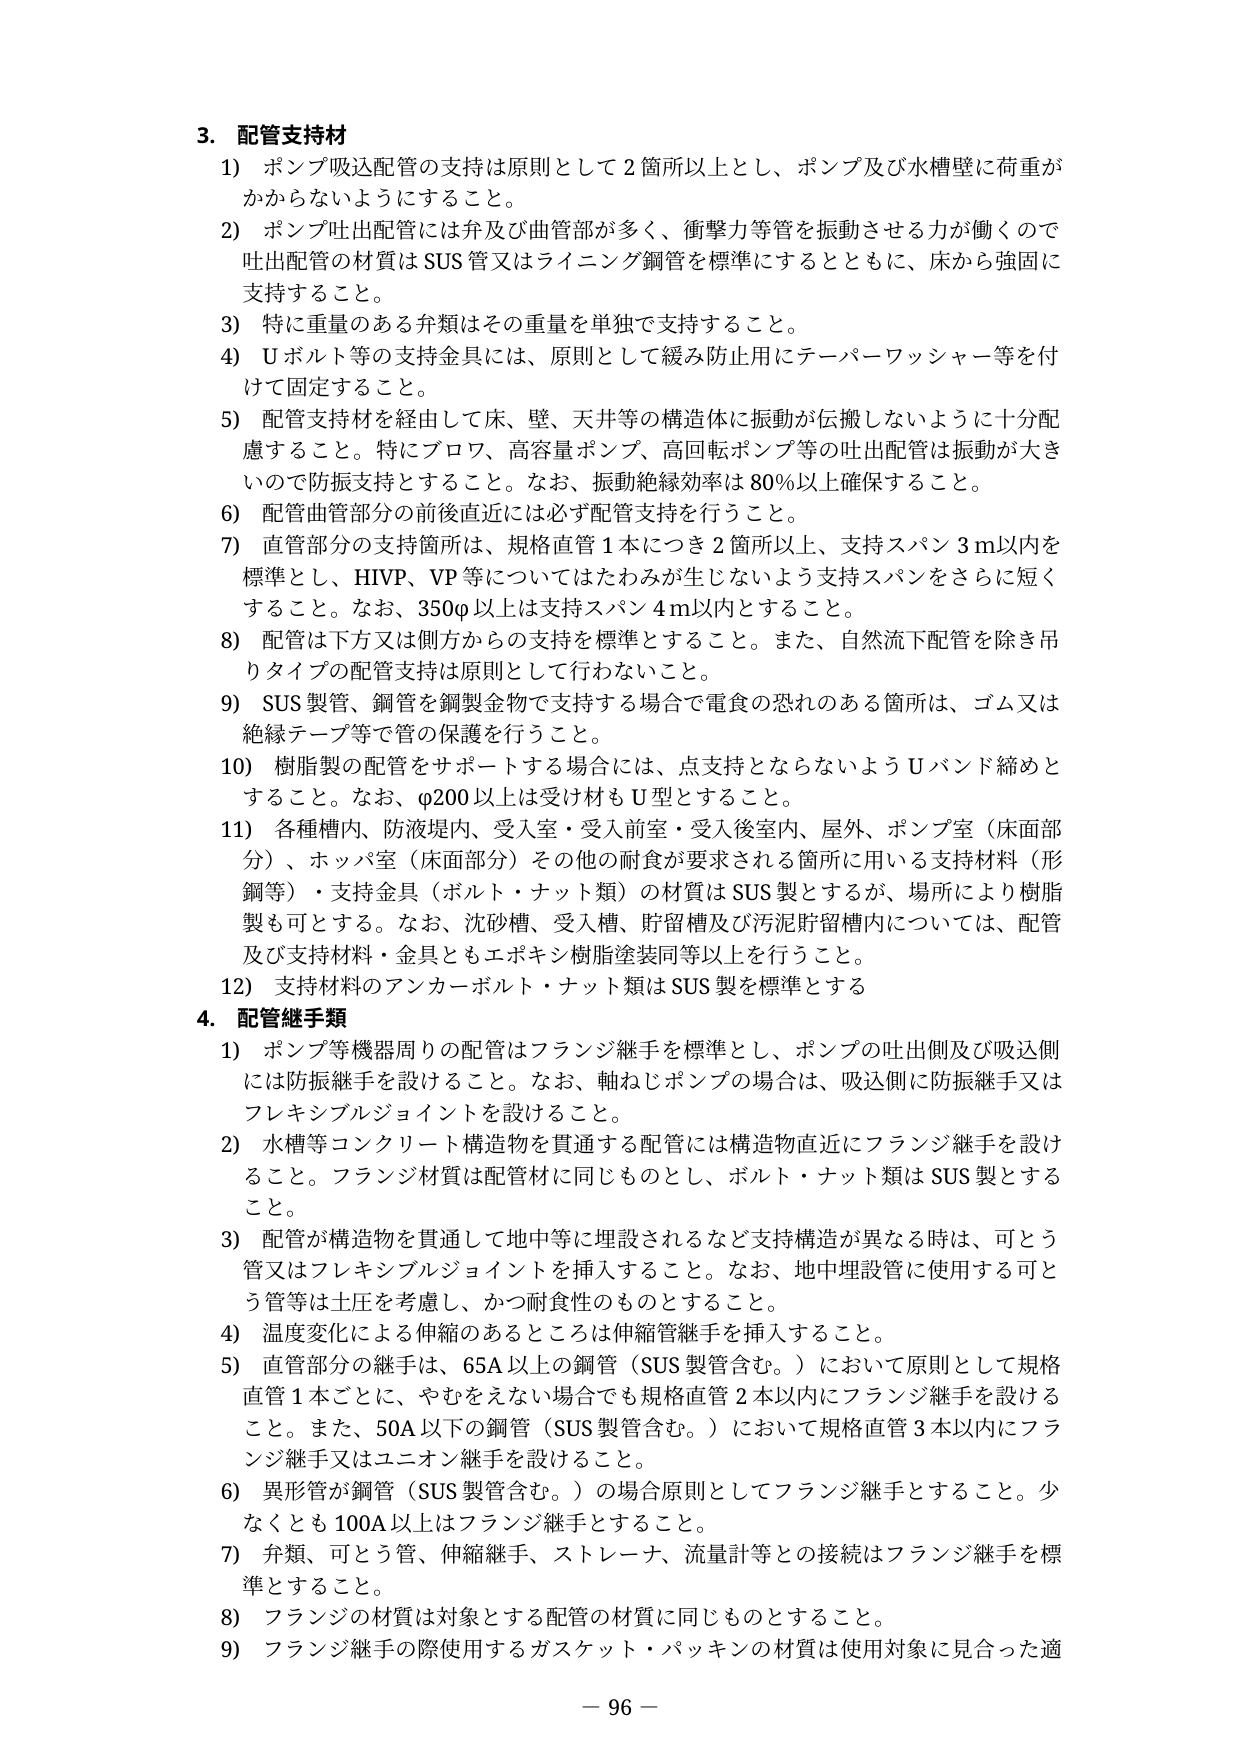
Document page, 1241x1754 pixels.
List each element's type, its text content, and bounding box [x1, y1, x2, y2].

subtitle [220, 1632, 1063, 1663]
subtitle 特に重量のある弁類はその重量を単独で支持すること。 [220, 307, 1063, 339]
subtitle ポンプ等機器周りの配管はフランジ継手を標準とし、ポンプの吐出側及び吸込側には防振継手を設けること。なお、軸ねじポンプの場合は、吸込側に防振継手又はフレキシブルジョイントを設けること。 [220, 1033, 1063, 1127]
subtitle ポンプ吸込配管の支持は原則として2箇所以上とし、ポンプ及び水槽壁に荷重がかからないようにすること。 [220, 150, 1063, 213]
subtitle 配管が構造物を貫通して地中等に埋設されるなど支持構造が異なる時は、可とう管又はフレキシブルジョイントを挿入すること。なお、地中埋設管に使用する可とう管等は土圧を考慮し、かつ耐食性のものとすること。 [220, 1222, 1063, 1316]
subtitle 配管曲管部分の前後直近には必ず配管支持を行うこと。 [220, 497, 1063, 528]
subtitle 配管支持材を経由して床、壁、天井等の構造体に振動が伝搬しないように十分配慮すること。特にブロワ、高容量ポンプ、高回転ポンプ等の吐出配管は振動が大きいので防振支持とすること。なお、振動絶縁効率は80％以上確保すること。 [220, 402, 1063, 497]
subtitle 弁類、可とう管、伸縮継手、ストレーナ、流量計等との接続はフランジ継手を標準とすること。 [220, 1537, 1063, 1600]
subtitle 異形管が鋼管（SUS製管含む。）の場合原則としてフランジ継手とすること。少なくとも100A以上はフランジ継手とすること。 [220, 1474, 1063, 1537]
subtitle 水槽等コンクリート構造物を貫通する配管には構造物直近にフランジ継手を設けること。フランジ材質は配管材に同じものとし、ボルト・ナット類はSUS製とすること。 [220, 1127, 1063, 1222]
subtitle 配管支持材 [192, 118, 1063, 150]
subtitle 直管部分の継手は、65A以上の鋼管（SUS製管含む。）において原則として規格直管1本ごとに、やむをえない場合でも規格直管2本以内にフランジ継手を設けること。また、50A以下の鋼管（SUS製管含む。）において規格直管3本以内にフランジ継手又はユニオン継手を設けること。 [220, 1348, 1063, 1474]
subtitle フランジの材質は対象とする配管の材質に同じものとすること。 [220, 1600, 1063, 1632]
subtitle 各種槽内、防液堤内、受入室・受入前室・受入後室内、屋外、ポンプ室（床面部分）、ホッパ室（床面部分）その他の耐食が要求される箇所に用いる支持材料（形鋼等）・支持金具（ボルト・ナット類）の材質はSUS製とするが、場所により樹脂製も可とする。なお、沈砂槽、受入槽、貯留槽及び汚泥貯留槽内については、配管及び支持材料・金具ともエポキシ樹脂塗装同等以上を行うこと。 [220, 812, 1063, 969]
subtitle SUS製管、鋼管を鋼製金物で支持する場合で電食の恐れのある箇所は、ゴム又は絶縁テープ等で管の保護を行うこと。 [220, 686, 1063, 749]
subtitle 配管は下方又は側方からの支持を標準とすること。また、自然流下配管を除き吊りタイプの配管支持は原則として行わないこと。 [220, 623, 1063, 686]
subtitle 直管部分の支持箇所は、規格直管1本につき2箇所以上、支持スパン3ｍ以内を標準とし、HIVP、VP等についてはたわみが生じないよう支持スパンをさらに短くすること。なお、350φ以上は支持スパン4ｍ以内とすること。 [220, 528, 1063, 623]
subtitle Uボルト等の支持金具には、原則として緩み防止用にテーパーワッシャー等を付けて固定すること。 [220, 339, 1063, 402]
subtitle ポンプ吐出配管には弁及び曲管部が多く、衝撃力等管を振動させる力が働くので、吐出配管の材質はSUS管又はライニング鋼管を標準にするとともに、床から強固に支持すること。 [220, 213, 1063, 307]
subtitle 支持材料のアンカーボルト・ナット類はSUS製を標準とする [220, 969, 1063, 1001]
subtitle 配管継手類 [192, 1001, 1063, 1033]
subtitle 温度変化による伸縮のあるところは伸縮管継手を挿入すること。 [220, 1316, 1063, 1348]
subtitle 樹脂製の配管をサポートする場合には、点支持とならないようUバンド締めとすること。なお、φ200以上は受け材もU型とすること。 [220, 749, 1063, 812]
